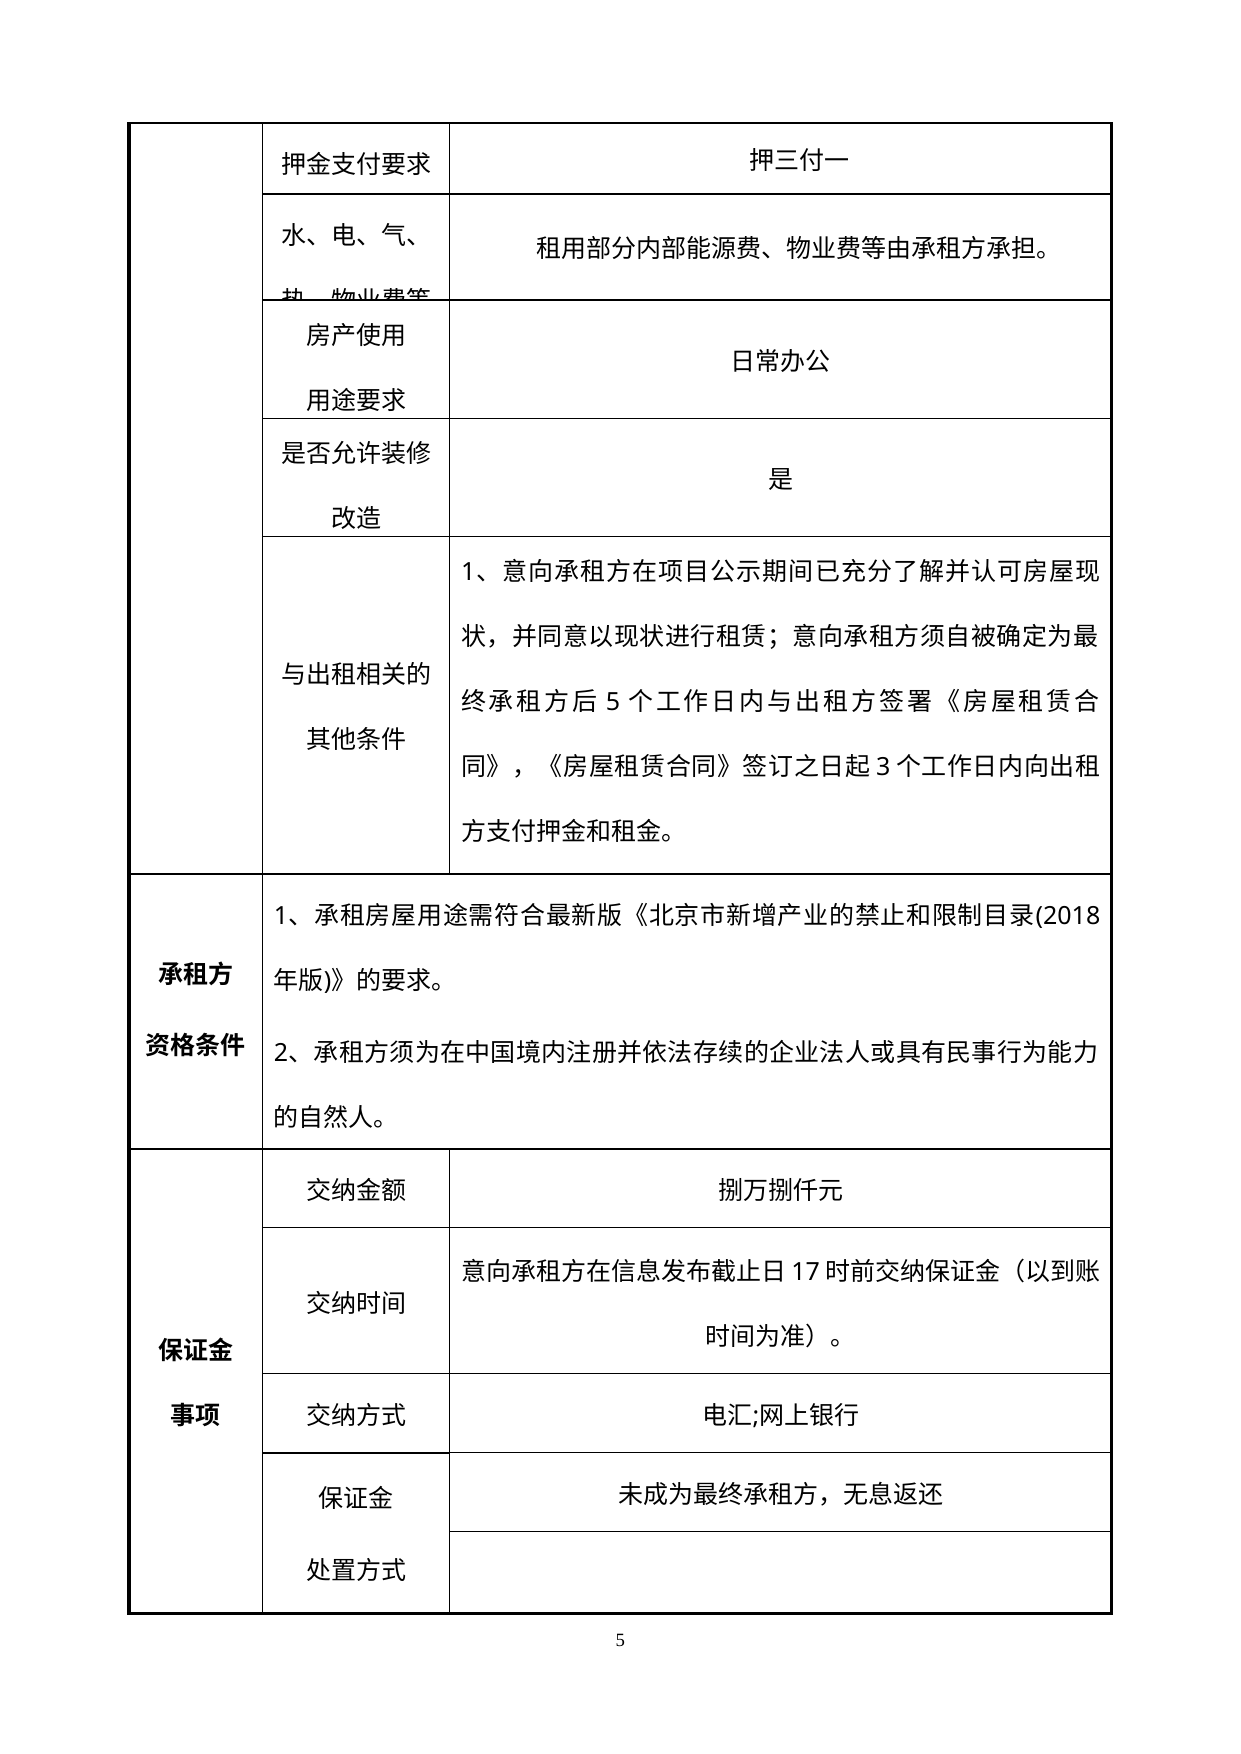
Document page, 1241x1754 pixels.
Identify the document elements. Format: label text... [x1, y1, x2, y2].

table_cell 未成为最终承租方，无息返还 [450, 1453, 1110, 1531]
table_cell 交纳方式 [263, 1374, 449, 1452]
table_cell 交纳金额 [263, 1150, 449, 1227]
table_cell 是否允许装修改造 [263, 419, 449, 536]
table_cell 电汇;网上银行 [450, 1374, 1110, 1452]
table_cell 是 [450, 419, 1110, 536]
table_cell 房产使用 用途要求 [263, 301, 449, 417]
table_cell 保证金 事项 [131, 1150, 262, 1612]
table_cell 交纳时间 [263, 1228, 449, 1373]
table_cell 押三付一 [450, 124, 1110, 193]
table_cell 租用部分内部能源费、物业费等由承租方承担。 [450, 195, 1110, 299]
table_cell 保证金 处置方式 [263, 1454, 449, 1612]
table_cell 1、意向承租方在项目公示期间已充分了解并认可房屋现状，并同意以现状进行租赁；意向承租方须自被确定为最终承租方后5个工作日内与出租方签署《房屋租赁合同》，《房屋租赁合同》签订之日起3个工作日内向出租方支付押金和租金。 2、承租方需书面承诺：（1）同意随时接受出租方（包括安全、消防）例行检查工作；（2）不在出租房屋内从事违规违法的经营项目；（3）在被确认为最终承租方之日起5个工作日内，若未与出租方签订《房屋租赁合同》，出租方将重新租赁该项目。 [450, 537, 1110, 873]
table_cell 1、承租房屋用途需符合最新版《北京市新增产业的禁止和限制目录(2018年版)》的要求。 2、承租方须为在中国境内注册并依法存续的企业法人或具有民事行为能力的自然人。 3、承租方必须具有良好的商业信用、财务状况和支付能力，无不良信用信息行为记录。 4、本项目不接受联合承租。 [263, 875, 1110, 1148]
table_cell 意向承租方在信息发布截止日17时前交纳保证金（以到账时间为准）。 [450, 1228, 1110, 1373]
table_cell 承租方 资格条件 [131, 875, 262, 1148]
table_cell 捌万捌仟元 [450, 1150, 1110, 1227]
table_cell 押金支付要求 [263, 124, 449, 193]
table_cell 日常办公 [450, 301, 1110, 417]
table_cell 与出租相关的 其他条件 [263, 537, 449, 873]
table_cell 水、电、气、热、物业费等费用的约定 [263, 195, 449, 299]
table_cell [450, 1532, 1110, 1612]
